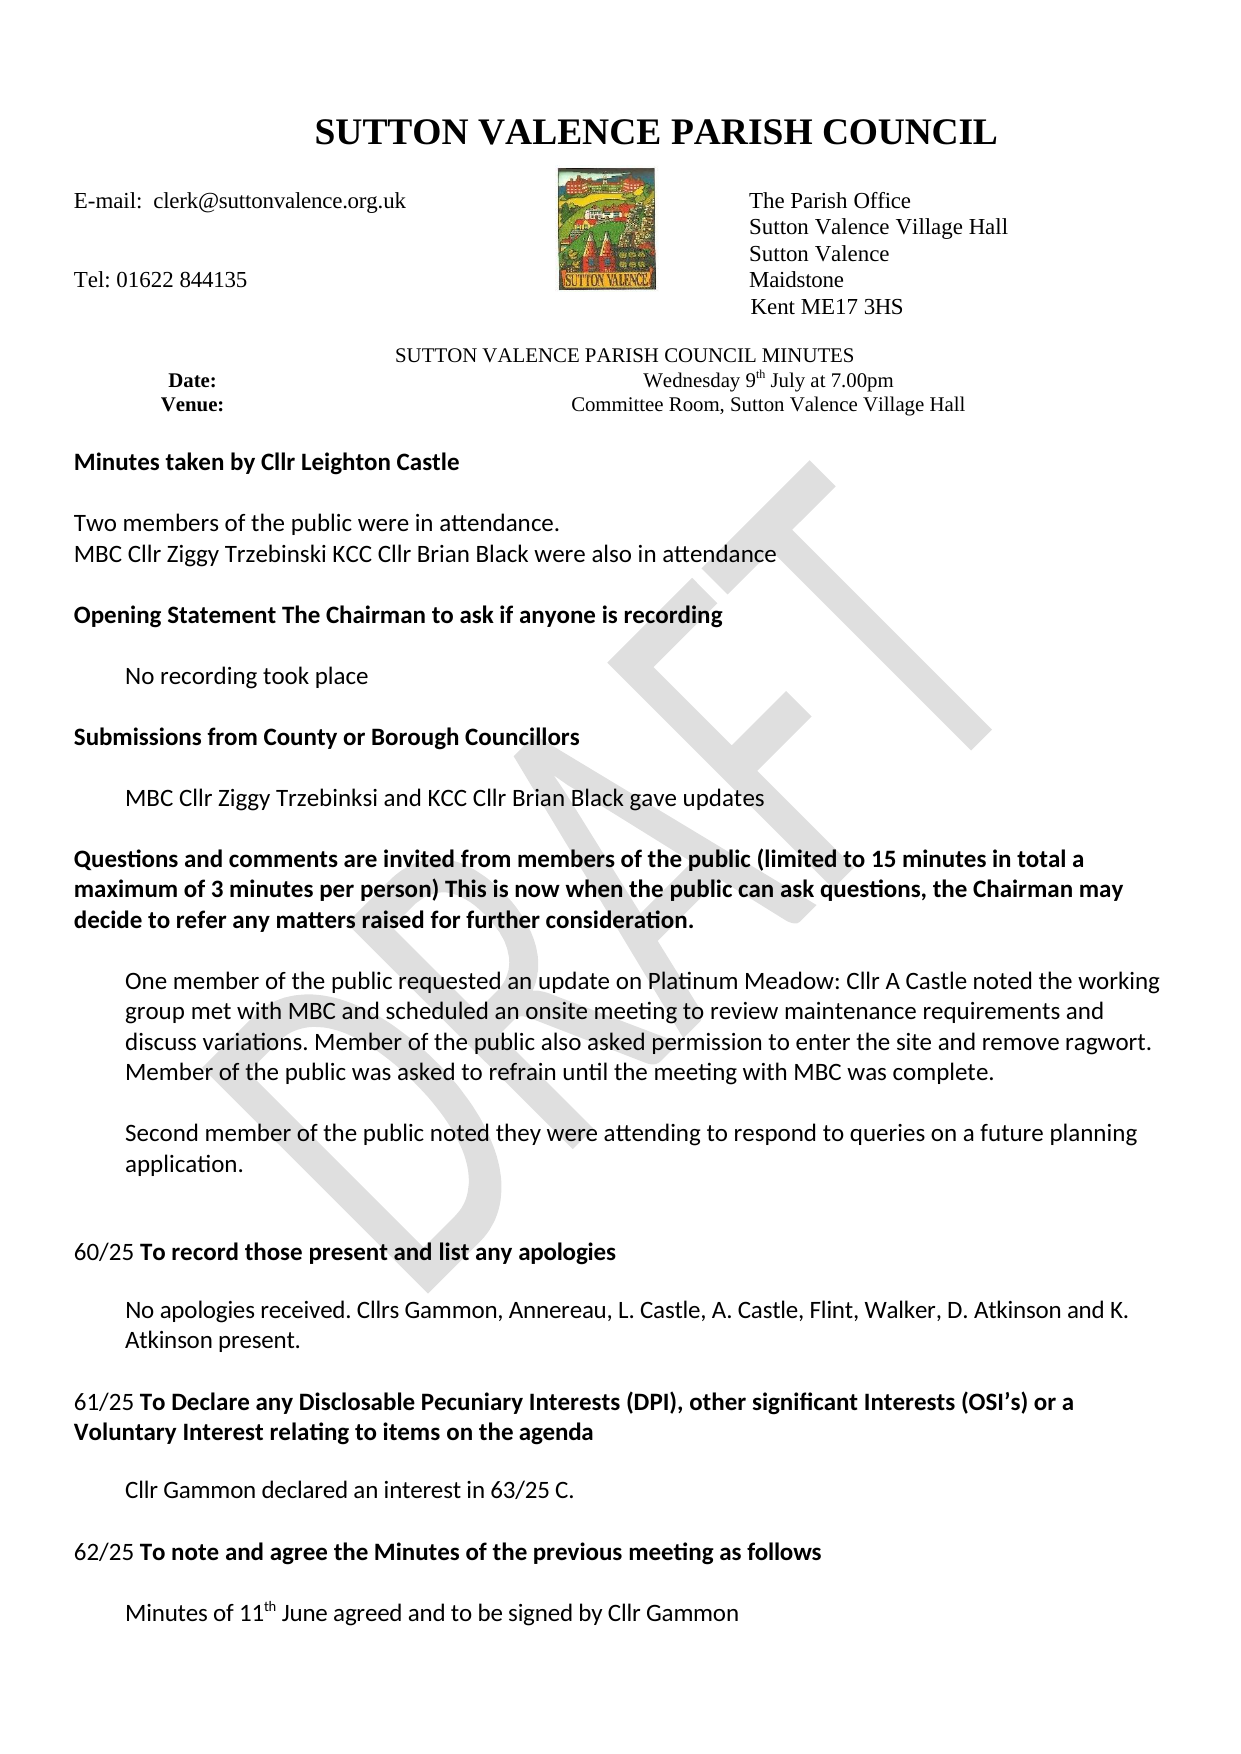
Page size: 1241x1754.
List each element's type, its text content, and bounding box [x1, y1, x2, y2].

picture [555, 165, 659, 187]
subtitle 61/25 To Declare any Disclosable Pecuniary Interests (DPI), other significant Interests (OSI’s) or a [74, 1386, 1188, 1416]
text Tel: 01622 844135 Maidstone [74, 266, 1188, 293]
text Submissions from County or Borough Councillors [74, 721, 827, 751]
table_cell Committee Room, Sutton Valence Village Hall [330, 392, 1196, 416]
text MBC Cllr Ziggy Trzebinksi and KCC Cllr Brian Black gave updates [74, 782, 827, 812]
text Two members of the public were in attendance. [74, 507, 827, 538]
text One member of the public requested an update on Platinum Meadow: Cllr A Castle noted the working group met with MBC and scheduled an onsite meeting to review maintenance requirements and discuss variations. Member of the public also asked permission to enter the site and remove ragwort. Member of the public was asked to refrain until the meeting with MBC was complete. [125, 965, 1162, 1087]
text No apologies received. Cllrs Gammon, Annereau, L. Castle, A. Castle, Flint, Walker, D. Atkinson and K. Atkinson present. [125, 1294, 1188, 1355]
table_header Wednesday 9th July at 7.00pm [330, 368, 1196, 392]
text Voluntary Interest relating to items on the agenda [74, 1416, 1188, 1447]
text Minutes taken by Cllr Leighton Castle [74, 446, 827, 477]
text 60/25 To record those present and list any apologies [50, 1236, 1188, 1267]
text Sutton Valence Village Hall Sutton Valence [749, 213, 1062, 266]
text Questions and comments are invited from members of the public (limited to 15 minutes in total a maximum of 3 minutes per person) This is now when the public can ask questions, the Chairman may decide to refer any matters raised for further consideration. [74, 843, 1162, 934]
subtitle 62/25 To note and agree the Minutes of the previous meeting as follows [74, 1536, 1188, 1566]
table_header Date: [44, 368, 329, 392]
text Cllr Gammon declared an interest in 63/25 C. [74, 1475, 1188, 1505]
title SUTTON VALENCE PARISH COUNCIL [124, 110, 1188, 153]
text Second member of the public noted they were attending to respond to queries on a future planning application. [125, 1118, 1162, 1179]
text MBC Cllr Ziggy Trzebinski KCC Cllr Brian Black were also in attendance [74, 538, 827, 568]
text SUTTON VALENCE PARISH COUNCIL MINUTES [61, 343, 1188, 367]
text Minutes of 11th June agreed and to be signed by Cllr Gammon [74, 1597, 1188, 1627]
text Kent ME17 3HS [74, 293, 1188, 319]
picture [555, 213, 659, 266]
text Opening Statement The Chairman to ask if anyone is recording [74, 599, 827, 629]
text E-mail: clerk@suttonvalence.org.uk The Parish Office [74, 187, 1188, 213]
text No recording took place [74, 660, 827, 690]
table_cell Venue: [44, 392, 329, 416]
